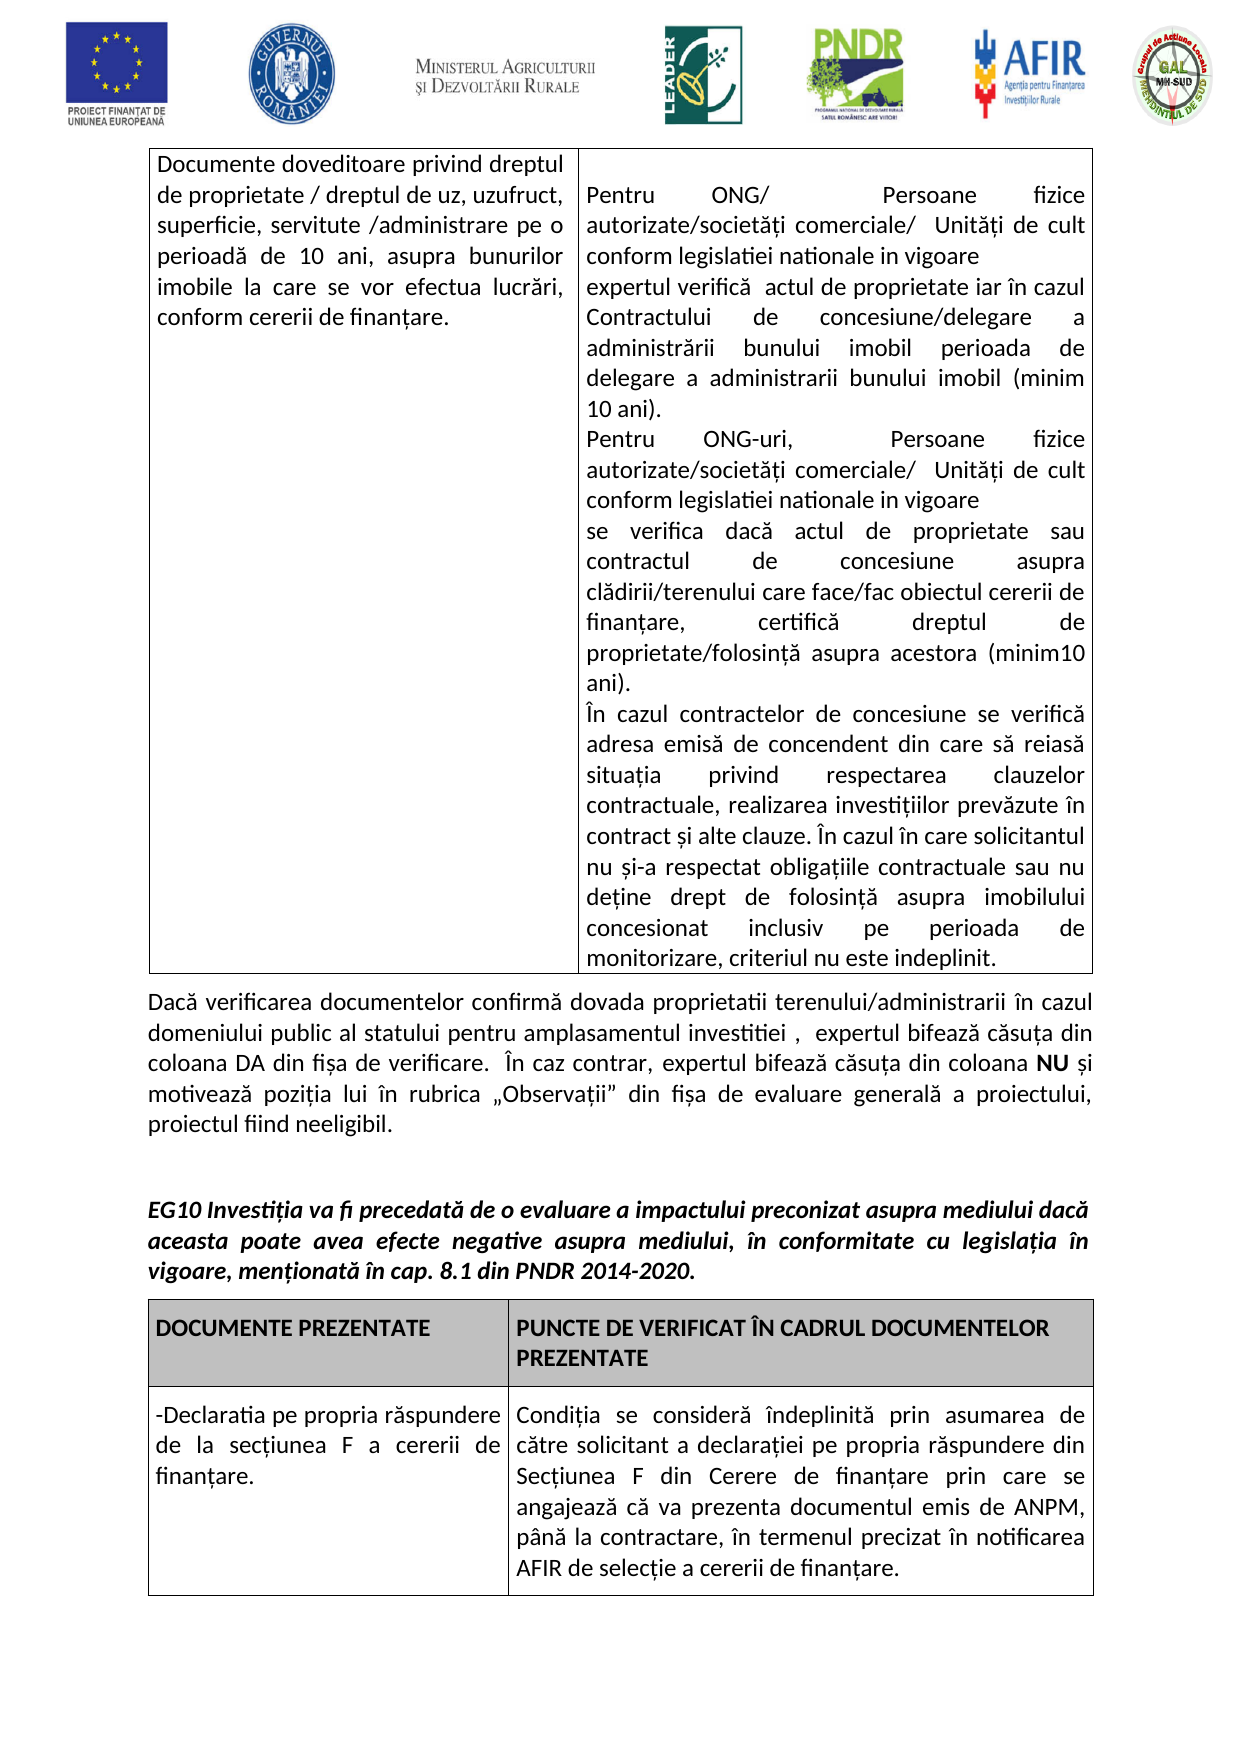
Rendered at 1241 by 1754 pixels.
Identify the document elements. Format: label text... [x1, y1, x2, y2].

table_cell -Declaratia pe propria răspundere de la secțiunea F a cererii de finanţare. [149, 1387, 508, 1595]
text Dacă verificarea documentelor confirmă dovada proprietatii terenului/administrarii în cazul domeniului public al statului pentru amplasamentul investitiei , expertul bifează căsuţa din coloana DA din fişa de verificare. În caz contrar, expertul bifează căsuţa din coloana NU şi motivează poziţia lui în rubrica „Observaţii” din fişa de evaluare generală a proiectului, proiectul fiind neeligibil. [148, 986, 1093, 1139]
text EG10 Investiția va fi precedată de o evaluare a impactului preconizat asupra mediului dacă aceasta poate avea efecte negative asupra mediului, în conformitate cu legislația în vigoare, menționată în cap. 8.1 din PNDR 2014-2020. [148, 1194, 1093, 1286]
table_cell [579, 149, 1092, 973]
picture [37, 14, 1233, 127]
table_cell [150, 149, 578, 973]
table_header DOCUMENTE PREZENTATE [149, 1300, 508, 1386]
table_cell Condiția se consideră îndeplinită prin asumarea de către solicitant a declarației pe propria răspundere din Secțiunea F din Cerere de finanțare prin care se angajează că va prezenta documentul emis de ANPM, până la contractare, în termenul precizat în notificarea AFIR de selecție a cererii de finanțare. [509, 1387, 1093, 1595]
table_header PUNCTE DE VERIFICAT ÎN CADRUL DOCUMENTELOR PREZENTATE [509, 1300, 1093, 1386]
